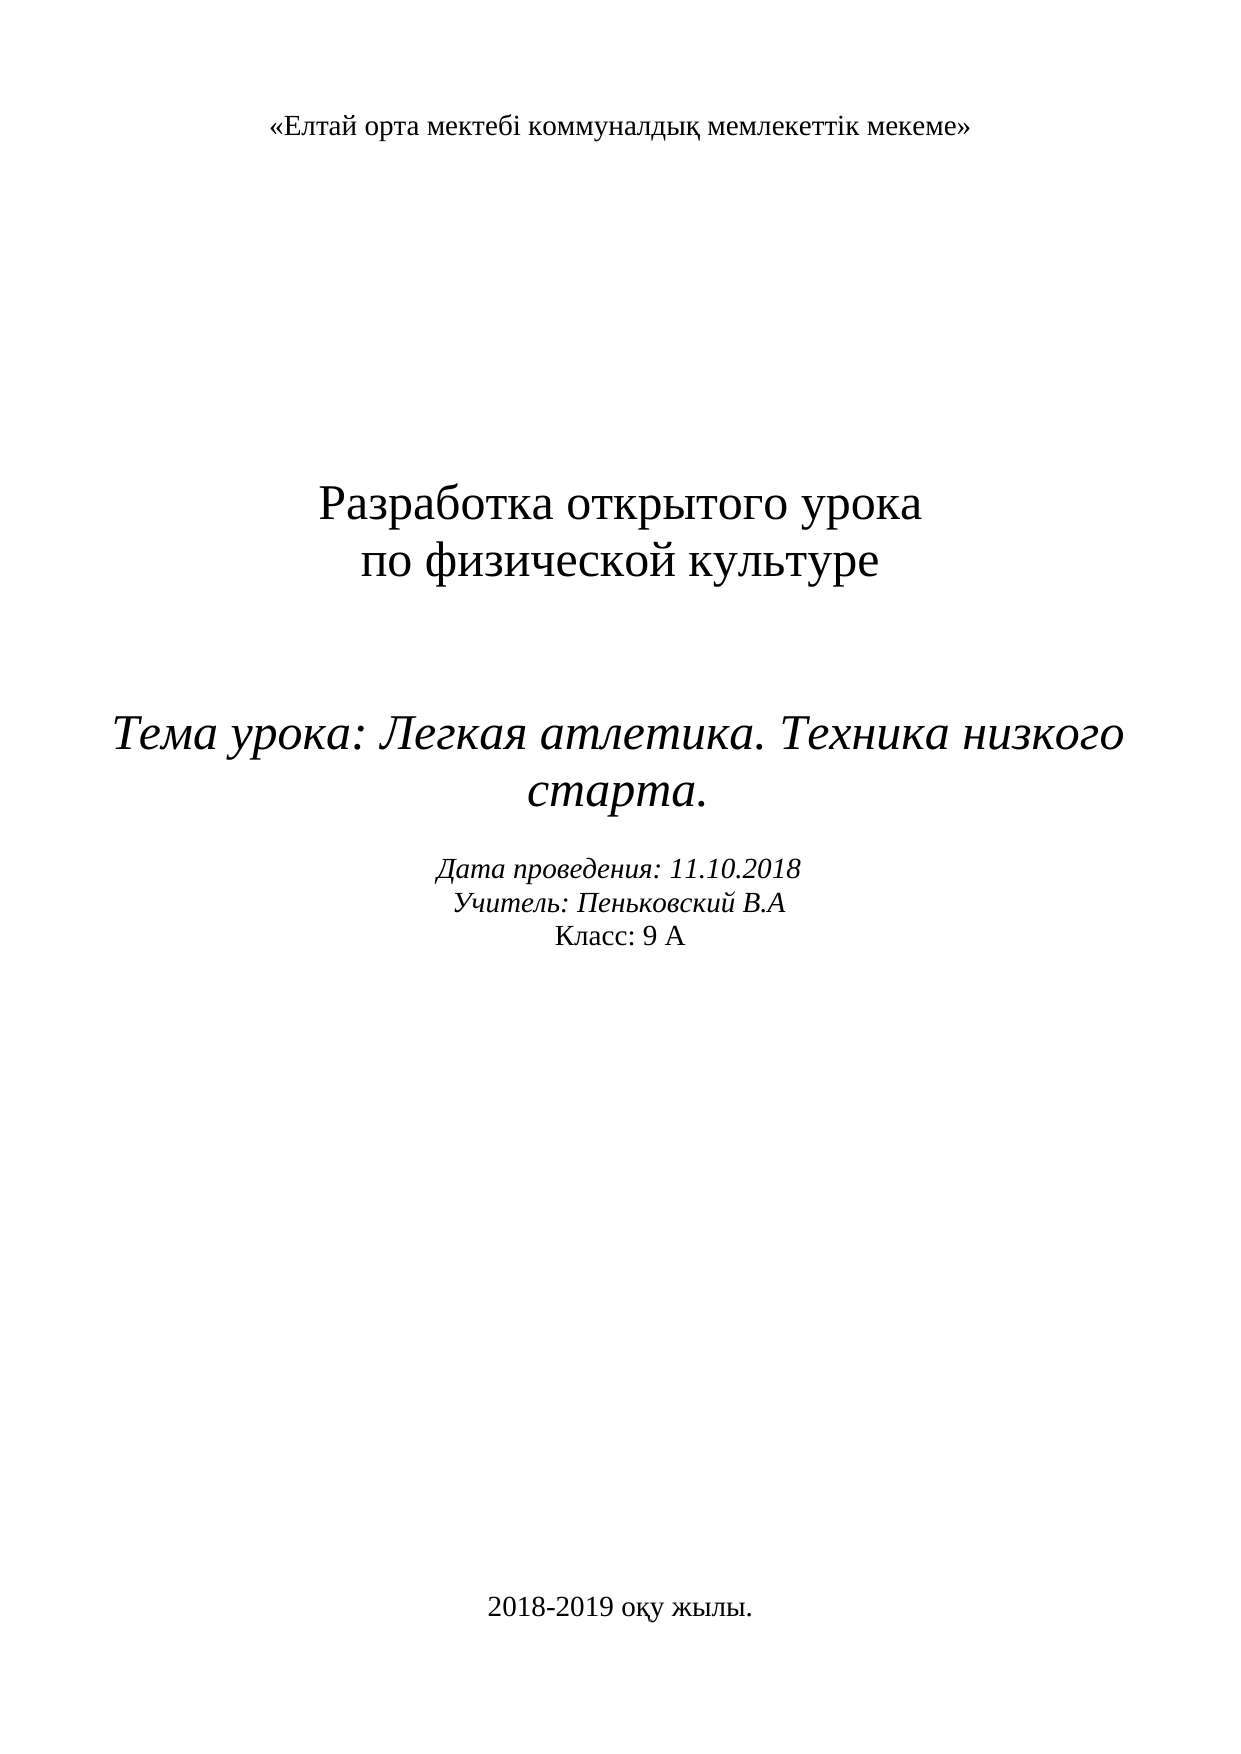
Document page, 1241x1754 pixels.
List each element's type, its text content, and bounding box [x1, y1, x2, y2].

text Класс: 9 А [75, 918, 1165, 952]
text 2018-2019 оқу жылы. [75, 1589, 1165, 1623]
text «Елтай орта мектебі коммуналдық мемлекеттік мекеме» [75, 108, 1165, 142]
text Учитель: Пеньковский В.А [75, 885, 1165, 918]
text Тема урока: Легкая атлетика. Техника низкого старта. [75, 703, 1165, 818]
text Дата проведения: 11.10.2018 [75, 851, 1165, 885]
text Разработка открытого урока [75, 473, 1165, 530]
text по физической культуре [75, 530, 1165, 588]
